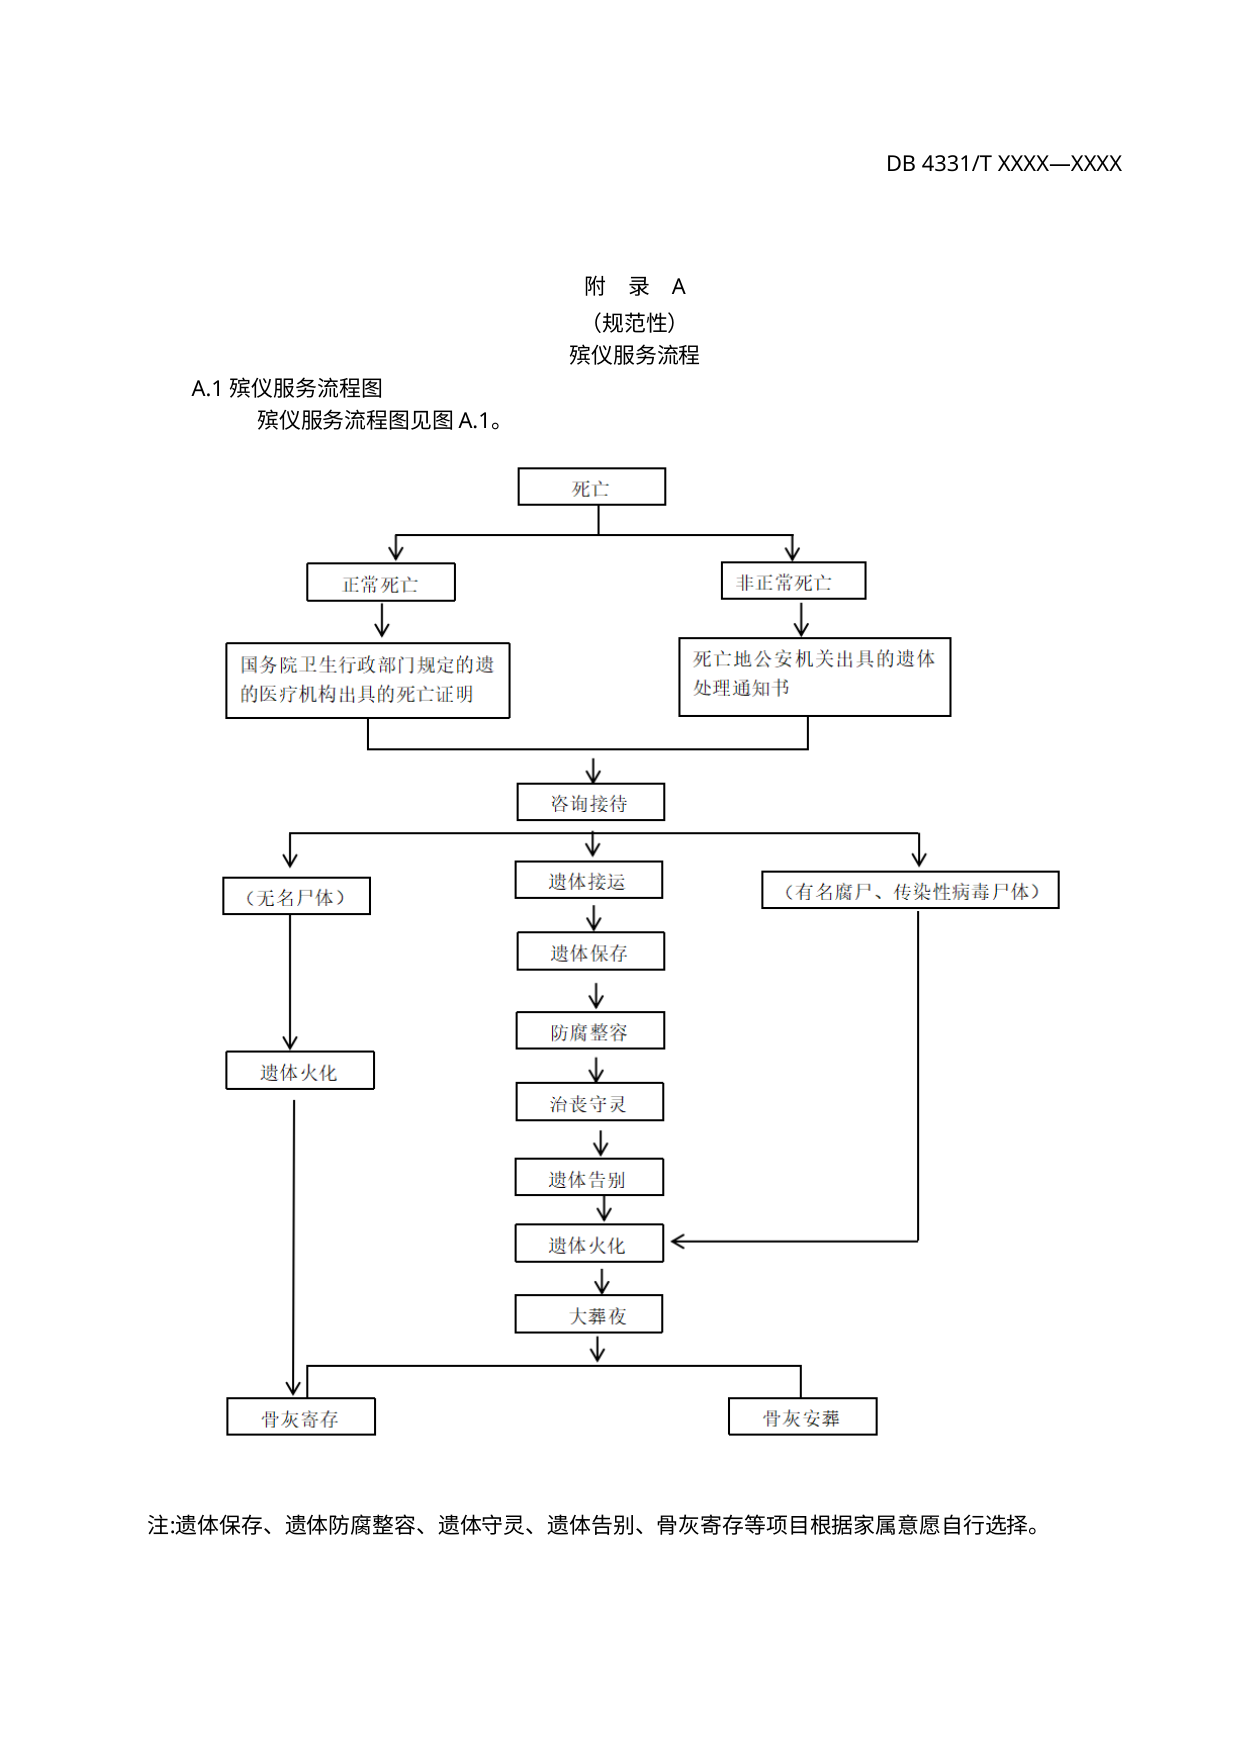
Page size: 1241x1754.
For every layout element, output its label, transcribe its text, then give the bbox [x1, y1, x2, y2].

list （规范性） 殡仪服务流程 [148, 305, 1122, 370]
text A.1 殡仪服务流程图 [148, 370, 1122, 403]
picture [191, 435, 1086, 1471]
text 注:遗体保存、遗体防腐整容、遗体守灵、遗体告别、骨灰寄存等项目根据家属意愿自行选择。 [148, 1508, 1122, 1540]
text 殡仪服务流程图见图A.1。 [148, 403, 1122, 435]
